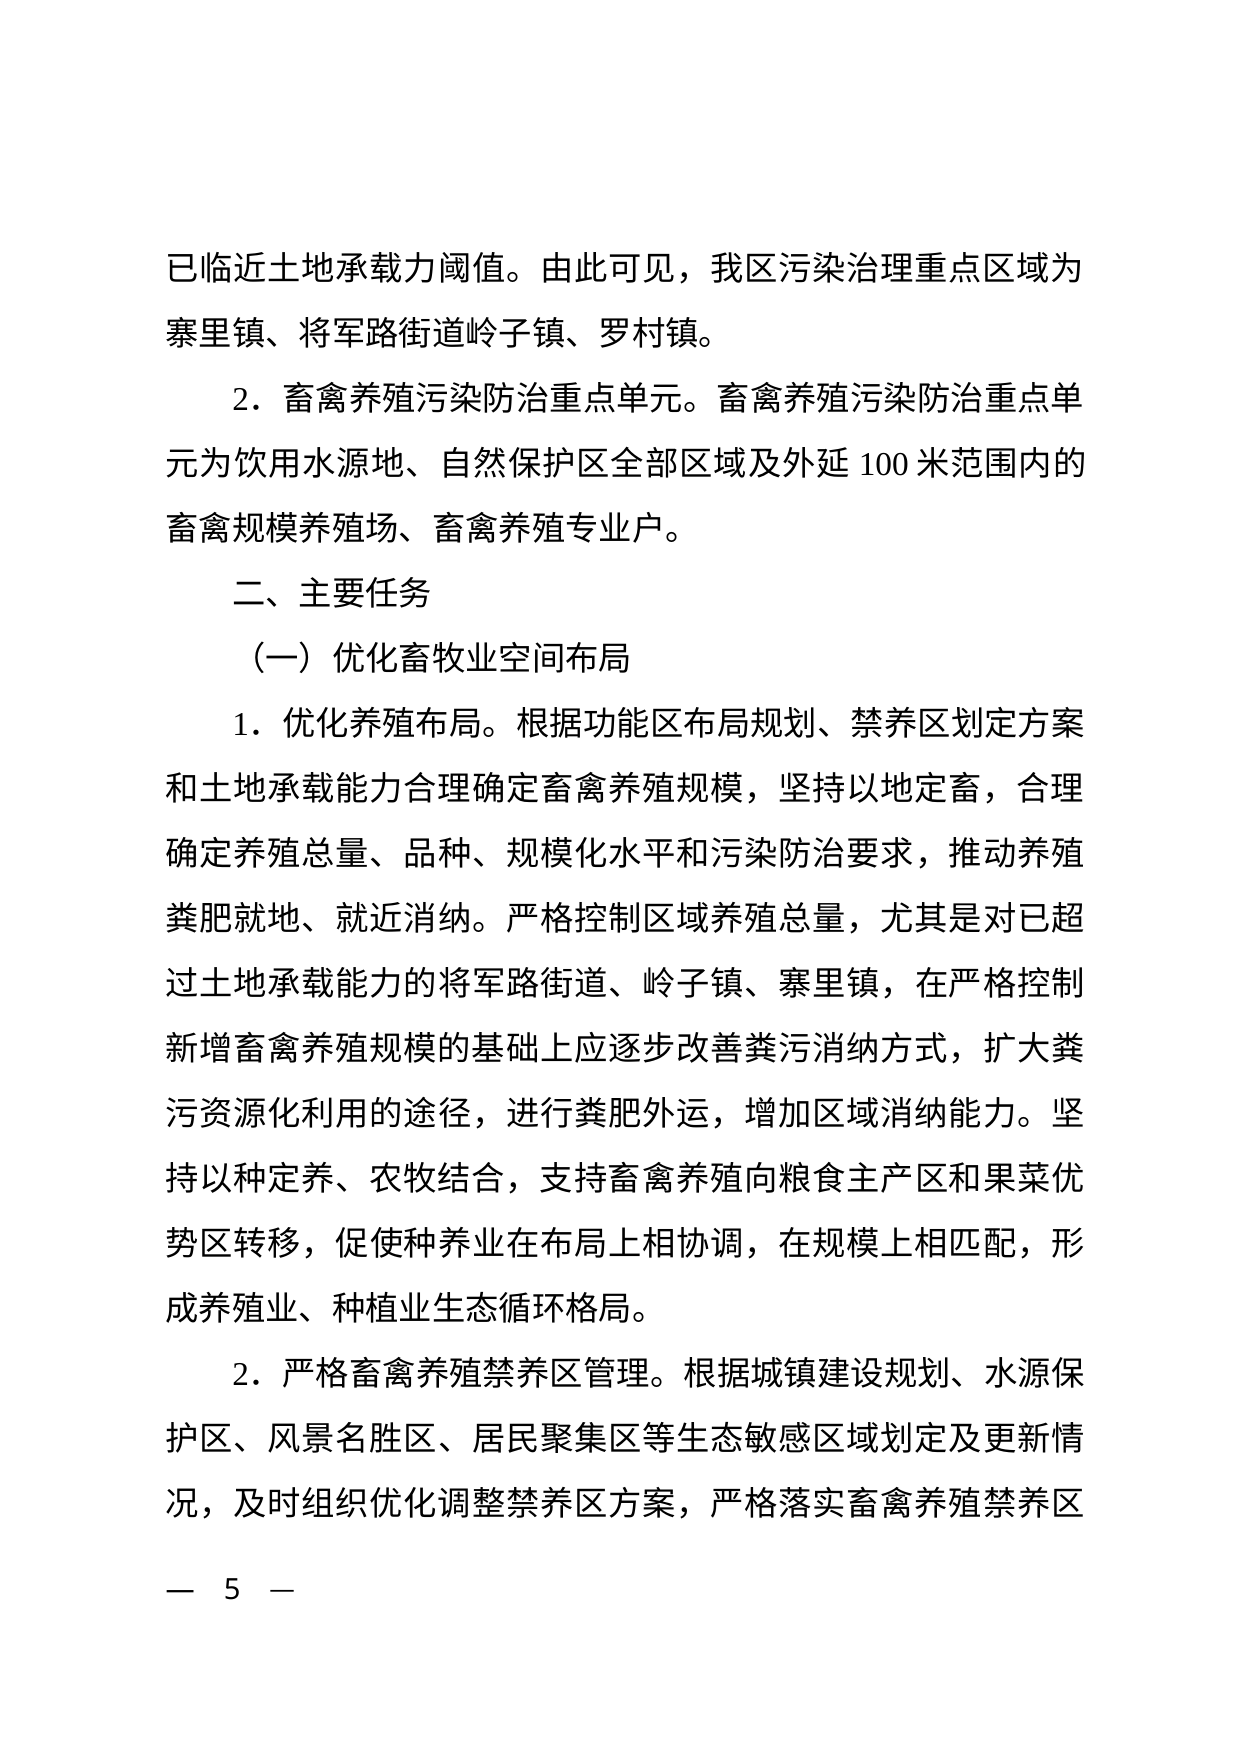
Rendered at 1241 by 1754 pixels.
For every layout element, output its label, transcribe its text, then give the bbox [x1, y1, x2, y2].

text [165, 1338, 1087, 1533]
text 二、主要任务 [165, 558, 1087, 623]
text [165, 233, 1087, 363]
text （一）优化畜牧业空间布局 [165, 623, 1087, 688]
text 1．优化养殖布局。根据功能区布局规划、禁养区划定方案和土地承载能力合理确定畜禽养殖规模，坚持以地定畜，合理确定养殖总量、品种、规模化水平和污染防治要求，推动养殖粪肥就地、就近消纳。严格控制区域养殖总量，尤其是对已超过土地承载能力的将军路街道、岭子镇、寨里镇，在严格控制新增畜禽养殖规模的基础上应逐步改善粪污消纳方式，扩大粪污资源化利用的途径，进行粪肥外运，增加区域消纳能力。坚持以种定养、农牧结合，支持畜禽养殖向粮食主产区和果菜优势区转移，促使种养业在布局上相协调，在规模上相匹配，形成养殖业、种植业生态循环格局。 [165, 688, 1087, 1338]
text 2．畜禽养殖污染防治重点单元。畜禽养殖污染防治重点单元为饮用水源地、自然保护区全部区域及外延100米范围内的畜禽规模养殖场、畜禽养殖专业户。 [165, 363, 1087, 558]
